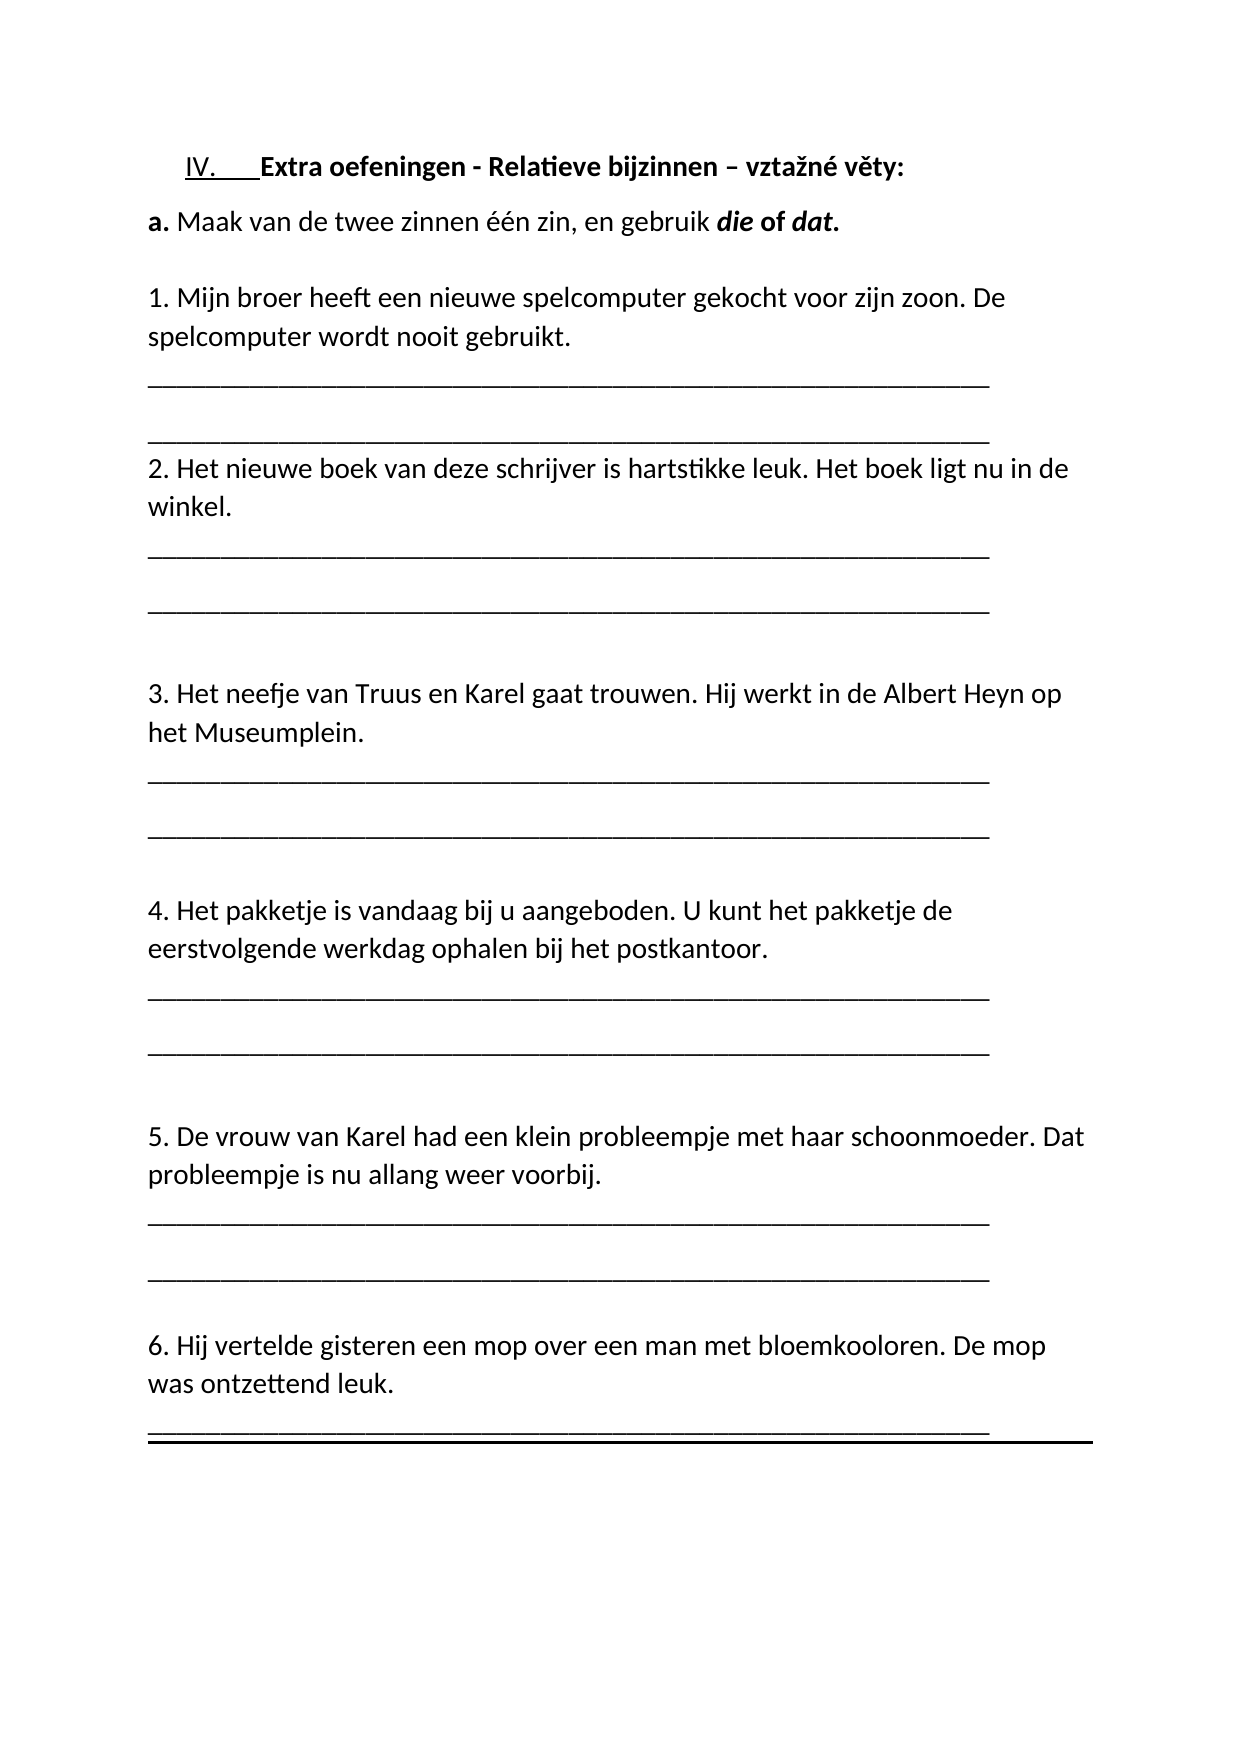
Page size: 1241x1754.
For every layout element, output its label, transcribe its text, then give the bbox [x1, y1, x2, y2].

text 4. Het pakketje is vandaag bij u aangeboden. U kunt het pakketje de eerstvolgende werkdag ophalen bij het postkantoor. __________________________________________________________ [148, 892, 1093, 1005]
text __________________________________________________________ 2. Het nieuwe boek van deze schrijver is hartstikke leuk. Het boek ligt nu in de winkel. __________________________________________________________ [148, 412, 1093, 562]
text a. Maak van de twee zinnen één zin, en gebruik die of dat. 1. Mijn broer heeft een nieuwe spelcomputer gekocht voor zijn zoon. De spelcomputer wordt nooit gebruikt. __________________________________________________________ [148, 203, 1093, 392]
list Extra oefeningen - Relatieve bijzinnen – vztažné věty: [185, 148, 1093, 183]
text 5. De vrouw van Karel had een klein probleempje met haar schoonmoeder. Dat probleempje is nu allang weer voorbij. __________________________________________________________ [148, 1079, 1093, 1230]
text __________________________________________________________ [148, 807, 1093, 873]
text 3. Het neefje van Truus en Karel gaat trouwen. Hij werkt in de Albert Heyn op het Museumplein. __________________________________________________________ [148, 637, 1093, 788]
text __________________________________________________________ [148, 1024, 1093, 1060]
text __________________________________________________________ [148, 582, 1093, 618]
text __________________________________________________________ 6. Hij vertelde gisteren een mop over een man met bloemkooloren. De mop was ontzettend leuk. __________________________________________________________ [148, 1250, 1093, 1441]
